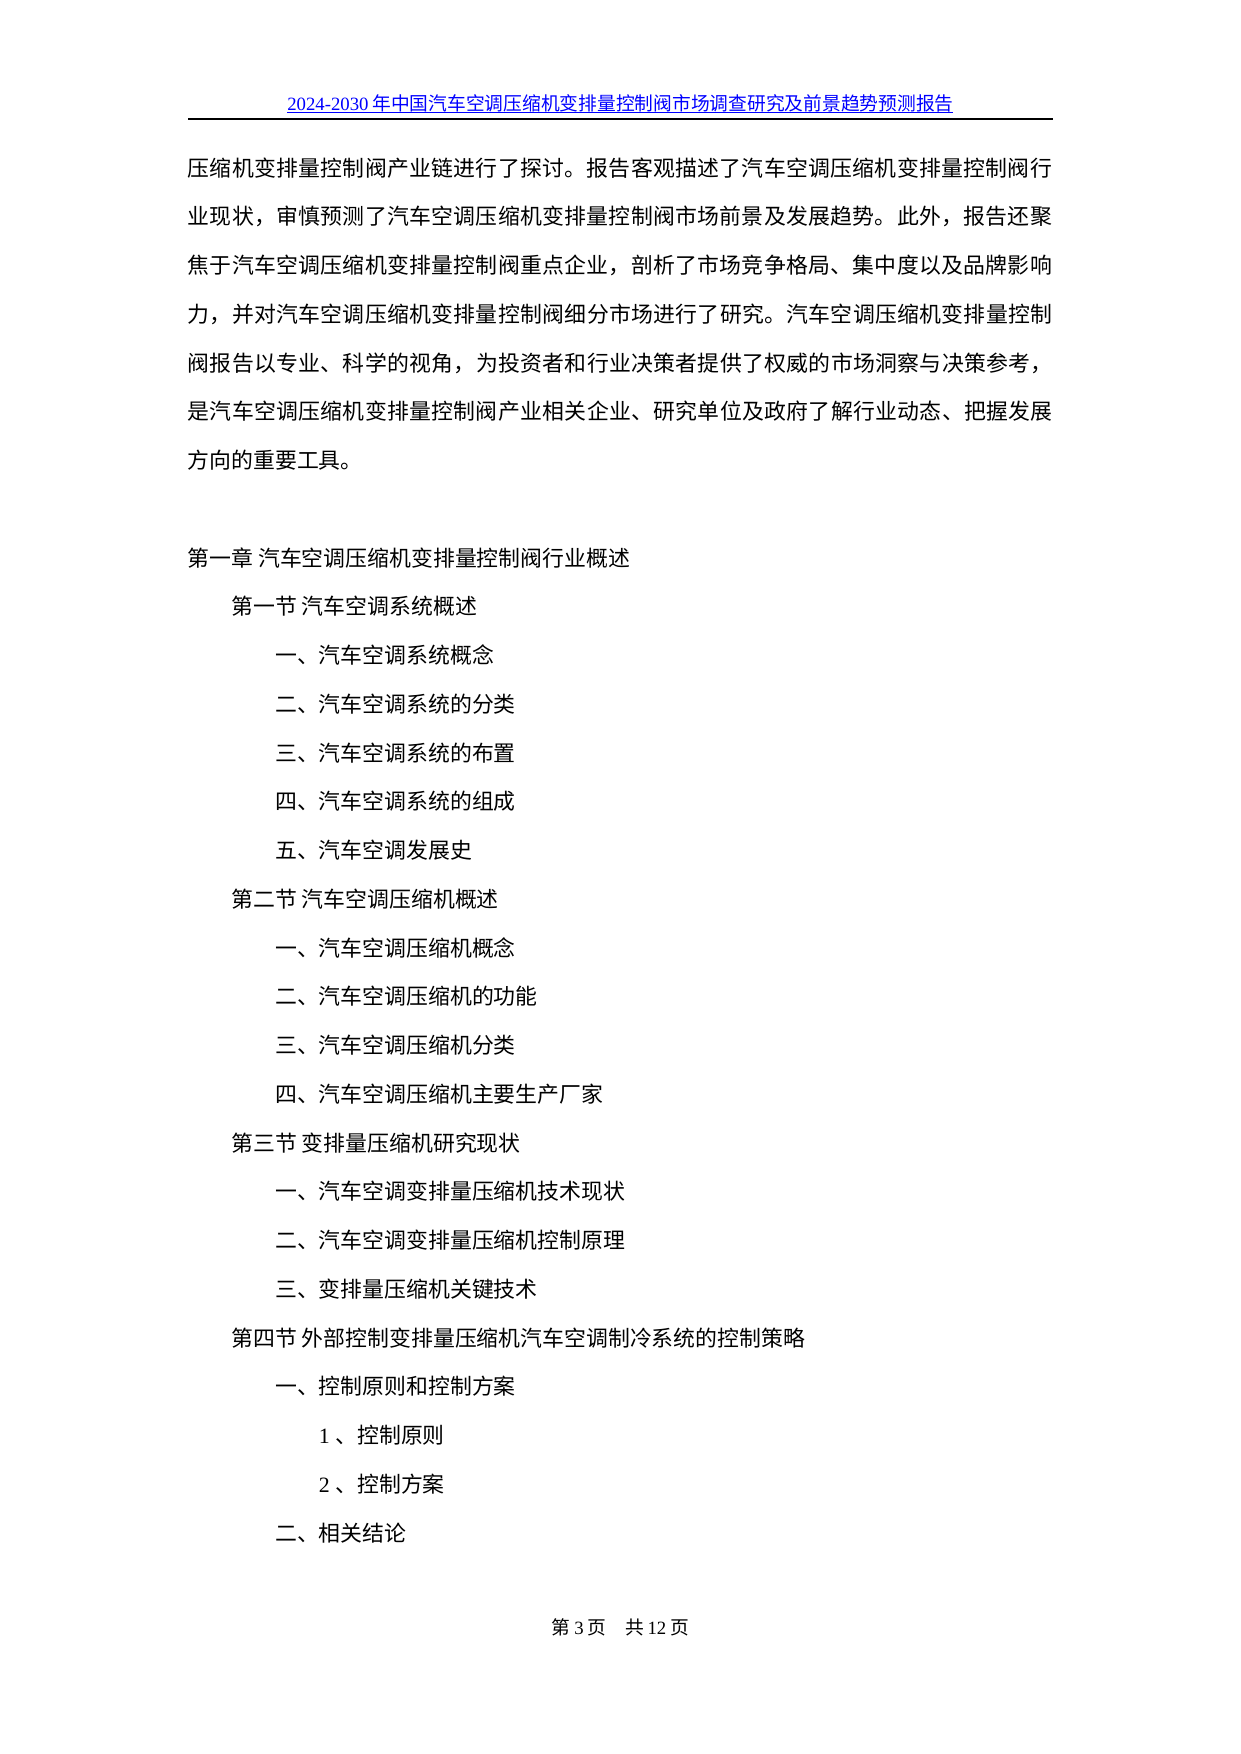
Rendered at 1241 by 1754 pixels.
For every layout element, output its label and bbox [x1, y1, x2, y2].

text [187, 150, 1053, 1548]
